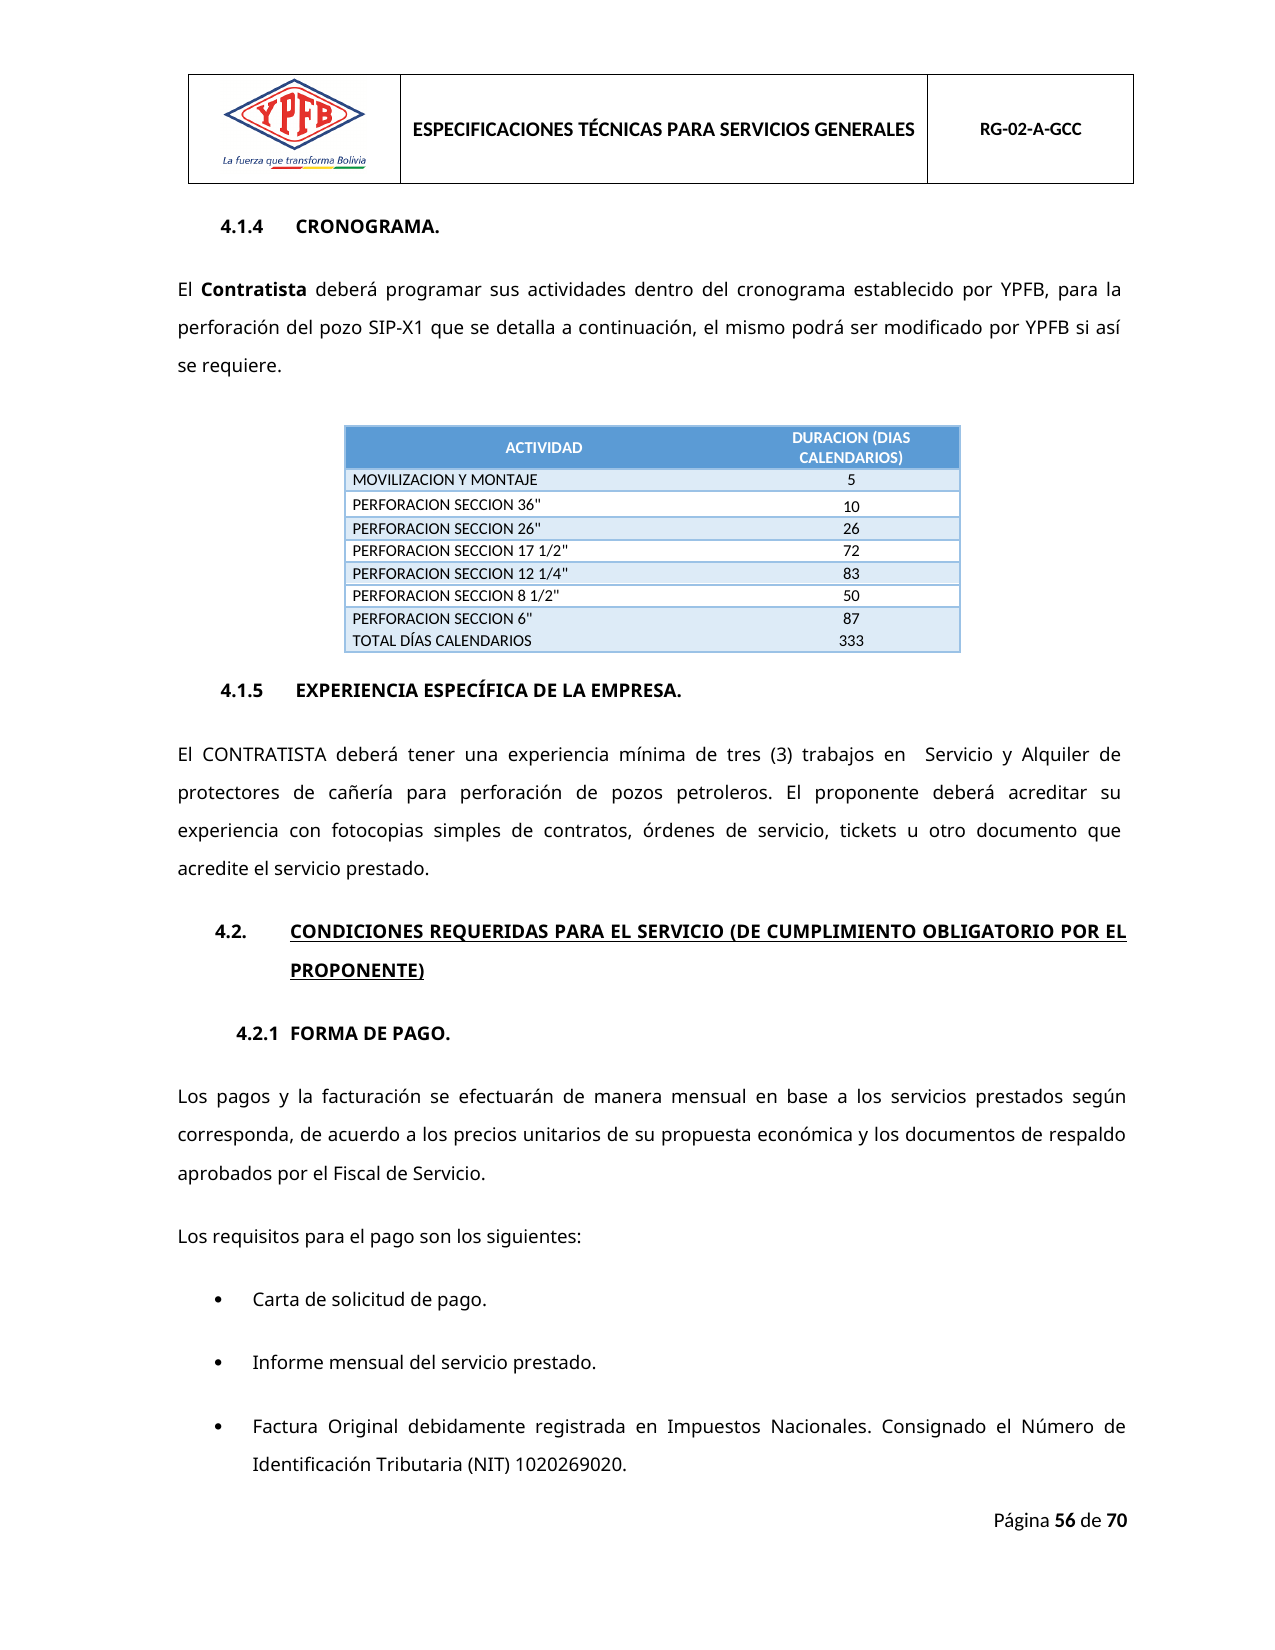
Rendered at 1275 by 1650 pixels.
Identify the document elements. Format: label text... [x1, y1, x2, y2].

list Los pagos y la facturación se efectuarán de manera mensual en base a los servicios prestados según corresponda, de acuerdo a los precios unitarios de su propuesta económica y los documentos de respaldo aprobados por el Fiscal de Servicio. [177, 1083, 1127, 1186]
list CRONOGRAMA. [220, 213, 1122, 238]
table_cell PERFORACION SECCION 6" [346, 608, 743, 628]
table_header DURACION (DIAS CALENDARIOS) [743, 427, 959, 468]
table_cell 50 [743, 586, 959, 606]
table_cell 83 [743, 563, 959, 583]
list Carta de solicitud de pago. [215, 1286, 1127, 1312]
picture [220, 75, 367, 174]
list EXPERIENCIA ESPECÍFICA DE LA EMPRESA. [220, 678, 1122, 703]
table_cell 333 [743, 628, 959, 651]
list FORMA DE PAGO. [236, 1020, 1122, 1046]
table_header ACTIVIDAD [346, 427, 743, 468]
table_cell MOVILIZACION Y MONTAJE [346, 470, 743, 490]
table_cell 72 [743, 541, 959, 561]
text El Contratista deberá programar sus actividades dentro del cronograma establecido por YPFB, para la perforación del pozo SIP-X1 que se detalla a continuación, el mismo podrá ser modificado por YPFB si así se requiere. [177, 276, 1122, 378]
list Los requisitos para el pago son los siguientes: [177, 1223, 1127, 1249]
table_cell 10 [743, 492, 959, 516]
table_cell PERFORACION SECCION 26" [346, 518, 743, 539]
table_cell 26 [743, 518, 959, 539]
text CONDICIONES REQUERIDAS PARA EL SERVICIO (DE CUMPLIMIENTO OBLIGATORIO POR EL PROPONENTE) [215, 919, 1127, 983]
table_cell PERFORACION SECCION 12 1/4" [346, 563, 743, 583]
table_cell 5 [743, 470, 959, 490]
table_cell 87 [743, 608, 959, 628]
table_cell TOTAL DÍAS CALENDARIOS [346, 628, 743, 651]
table_cell PERFORACION SECCION 36" [346, 492, 743, 516]
table_cell PERFORACION SECCION 8 1/2" [346, 586, 743, 606]
list Informe mensual del servicio prestado. [215, 1350, 1127, 1375]
table_cell PERFORACION SECCION 17 1/2" [346, 541, 743, 561]
list El CONTRATISTA deberá tener una experiencia mínima de tres (3) trabajos en Servicio y Alquiler de protectores de cañería para perforación de pozos petroleros. El proponente deberá acreditar su experiencia con fotocopias simples de contratos, órdenes de servicio, tickets u otro documento que acredite el servicio prestado. [177, 741, 1122, 881]
list Factura Original debidamente registrada en Impuestos Nacionales. Consignado el Número de Identificación Tributaria (NIT) 1020269020. [215, 1413, 1127, 1477]
